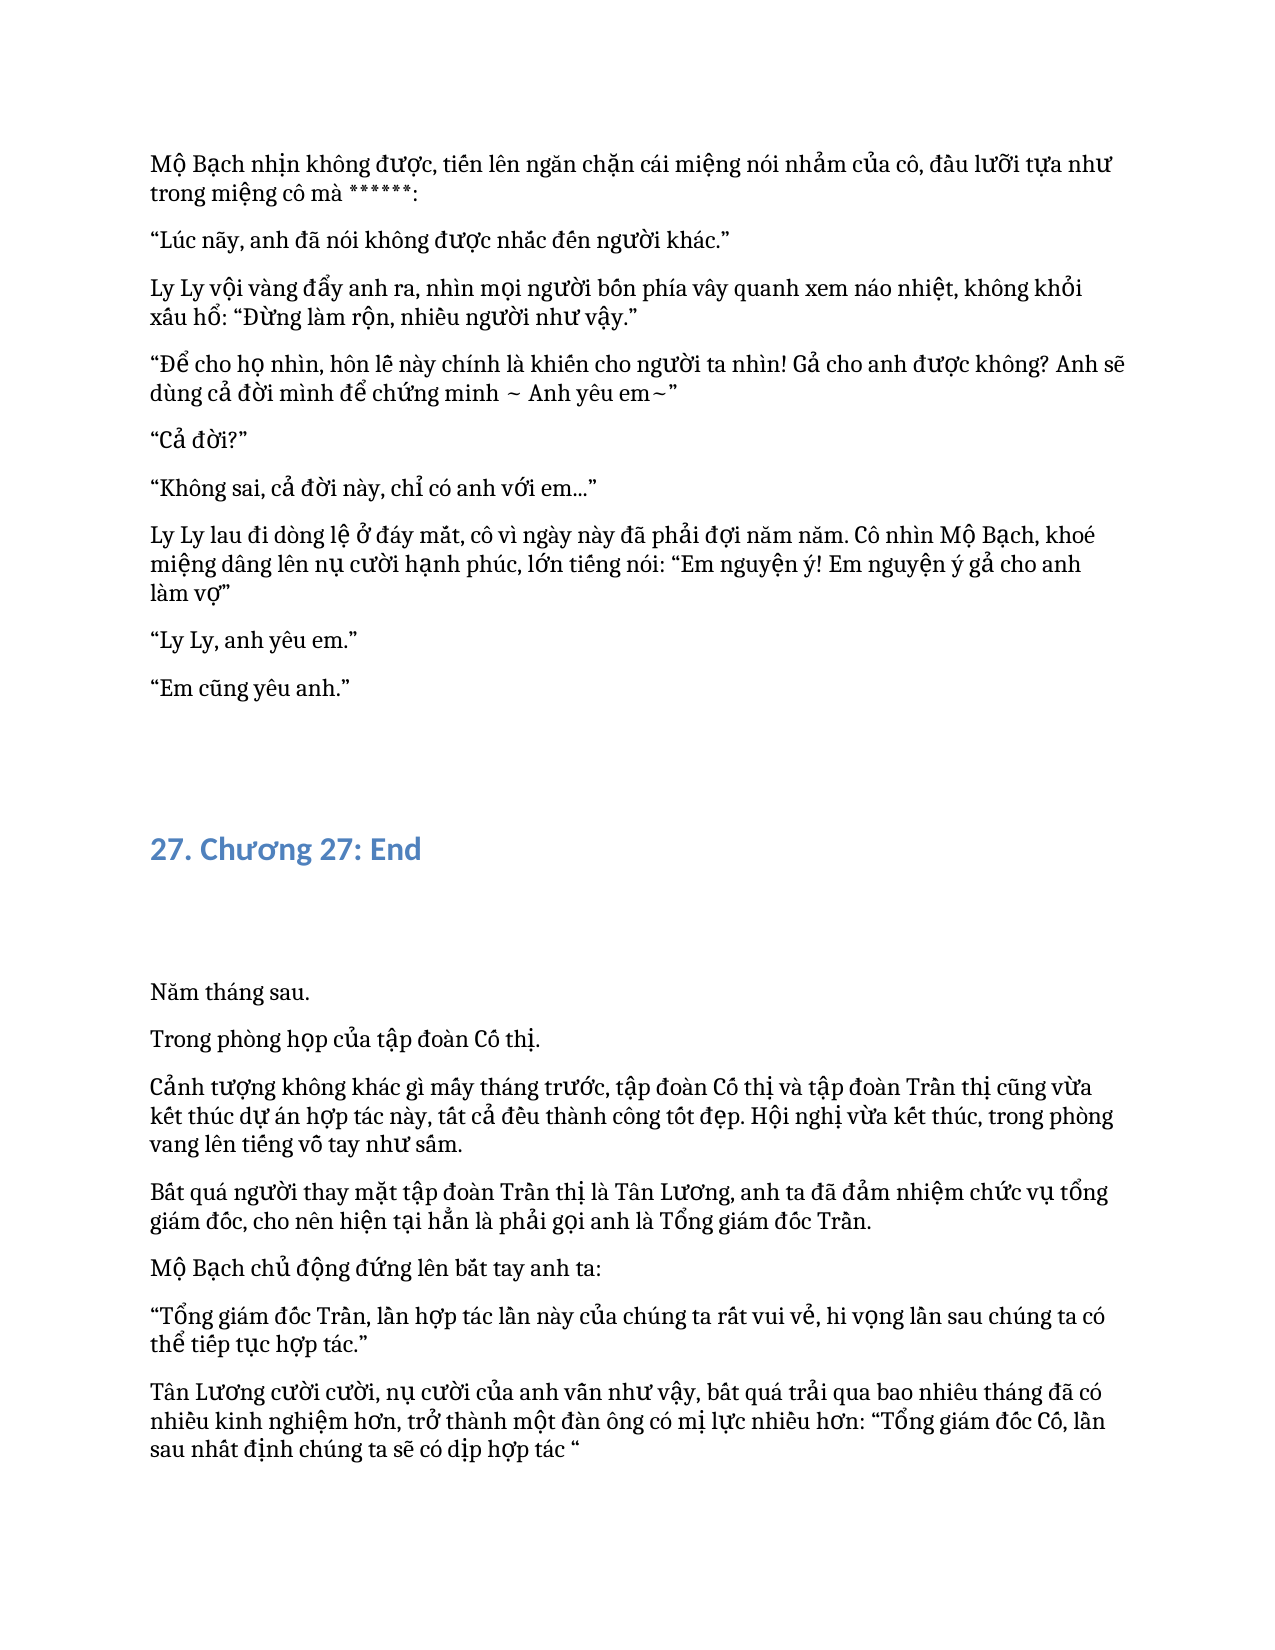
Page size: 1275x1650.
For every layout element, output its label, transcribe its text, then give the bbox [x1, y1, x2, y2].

text Mộ Bạch chủ động đứng lên bắt tay anh ta: [150, 1254, 1125, 1283]
text Ly Ly lau đi dòng lệ ở đáy mắt, cô vì ngày này đã phải đợi năm năm. Cô nhìn Mộ Bạch, khoé miệng dâng lên nụ cười hạnh phúc, lớn tiếng nói: “Em nguyện ý! Em nguyện ý gả cho anh làm vợ” [150, 521, 1125, 607]
subtitle 27. Chương 27: End [150, 828, 1125, 869]
text Tân Lương cười cười, nụ cười của anh vẫn như vậy, bất quá trải qua bao nhiêu tháng đã có nhiều kinh nghiệm hơn, trở thành một đàn ông có mị lực nhiều hơn: “Tổng giám đốc Cố, lần sau nhất định chúng ta sẽ có dịp hợp tác “ [150, 1378, 1125, 1464]
text Cảnh tượng không khác gì mấy tháng trước, tập đoàn Cố thị và tập đoàn Trần thị cũng vừa kết thúc dự án hợp tác này, tất cả đều thành công tốt đẹp. Hội nghị vừa kết thúc, trong phòng vang lên tiếng vỗ tay như sấm. [150, 1073, 1125, 1159]
text “Cả đời?” [150, 426, 1125, 455]
text “Em cũng yêu anh.” [150, 674, 1125, 702]
text Năm tháng sau. [150, 978, 1125, 1007]
text “Tổng giám đốc Trần, lần hợp tác lần này của chúng ta rất vui vẻ, hi vọng lần sau chúng ta có thể tiếp tục hợp tác.” [150, 1302, 1125, 1359]
text Mộ Bạch nhịn không được, tiến lên ngăn chặn cái miệng nói nhảm của cô, đầu lưỡi tựa như trong miệng cô mà ******: [150, 150, 1125, 207]
text Ly Ly vội vàng đẩy anh ra, nhìn mọi người bốn phía vây quanh xem náo nhiệt, không khỏi xấu hổ: “Đừng làm rộn, nhiều người như vậy.” [150, 274, 1125, 331]
text “Để cho họ nhìn, hôn lễ này chính là khiến cho người ta nhìn! Gả cho anh được không? Anh sẽ dùng cả đời mình để chứng minh ~ Anh yêu em~” [150, 350, 1125, 407]
text Bất quá người thay mặt tập đoàn Trần thị là Tân Lương, anh ta đã đảm nhiệm chức vụ tổng giám đốc, cho nên hiện tại hẳn là phải gọi anh là Tổng giám đốc Trần. [150, 1178, 1125, 1235]
text “Không sai, cả đời này, chỉ có anh với em...” [150, 474, 1125, 502]
text “Ly Ly, anh yêu em.” [150, 626, 1125, 655]
text Trong phòng họp của tập đoàn Cố thị. [150, 1025, 1125, 1054]
text “Lúc nãy, anh đã nói không được nhắc đến người khác.” [150, 226, 1125, 255]
